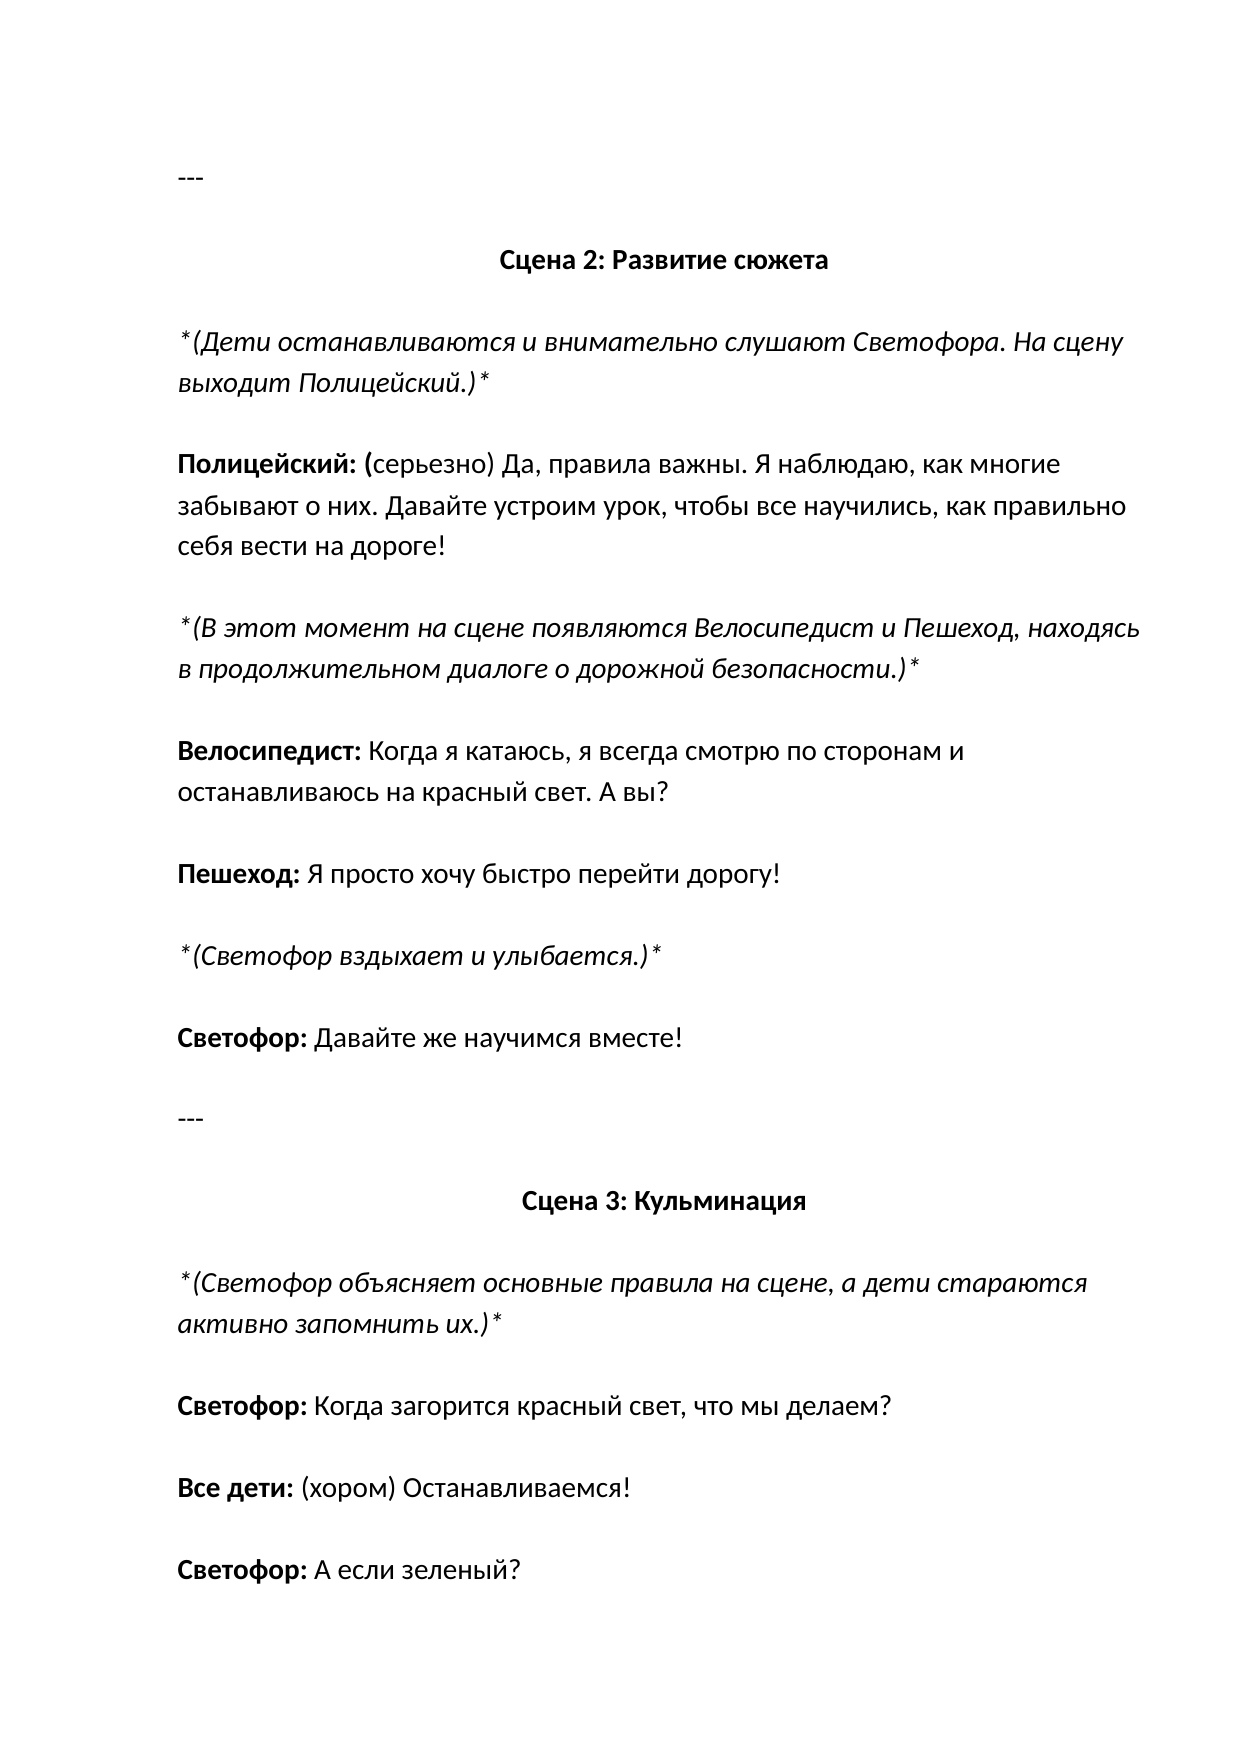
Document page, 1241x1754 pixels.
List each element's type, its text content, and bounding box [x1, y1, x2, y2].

text Сцена 2: Развитие сюжета [177, 241, 1152, 277]
text *(Светофор вздыхает и улыбается.)* [177, 937, 1152, 972]
text *(Дети останавливаются и внимательно слушают Светофора. На сцену выходит Полицейский.)* [177, 323, 1152, 399]
text *(Светофор объясняет основные правила на сцене, а дети стараются активно запомнить их.)* [177, 1264, 1152, 1341]
text Сцена 3: Кульминация [177, 1182, 1152, 1218]
text Светофор: Давайте же научимся вместе! [177, 1019, 1152, 1054]
text Светофор: А если зеленый? [177, 1551, 1152, 1587]
text Велосипедист: Когда я катаюсь, я всегда смотрю по сторонам и останавливаюсь на красный свет. А вы? [177, 732, 1152, 809]
text Светофор: Когда загорится красный свет, что мы делаем? [177, 1387, 1152, 1423]
text --- [177, 159, 1152, 195]
text --- [177, 1101, 1152, 1136]
text Все дети: (хором) Останавливаемся! [177, 1469, 1152, 1505]
text *(В этот момент на сцене появляются Велосипедист и Пешеход, находясь в продолжительном диалоге о дорожной безопасности.)* [177, 609, 1152, 686]
text Пешеход: Я просто хочу быстро перейти дорогу! [177, 855, 1152, 891]
text Полицейский: (серьезно) Да, правила важны. Я наблюдаю, как многие забывают о них. Давайте устроим урок, чтобы все научились, как правильно себя вести на дороге! [177, 446, 1152, 563]
